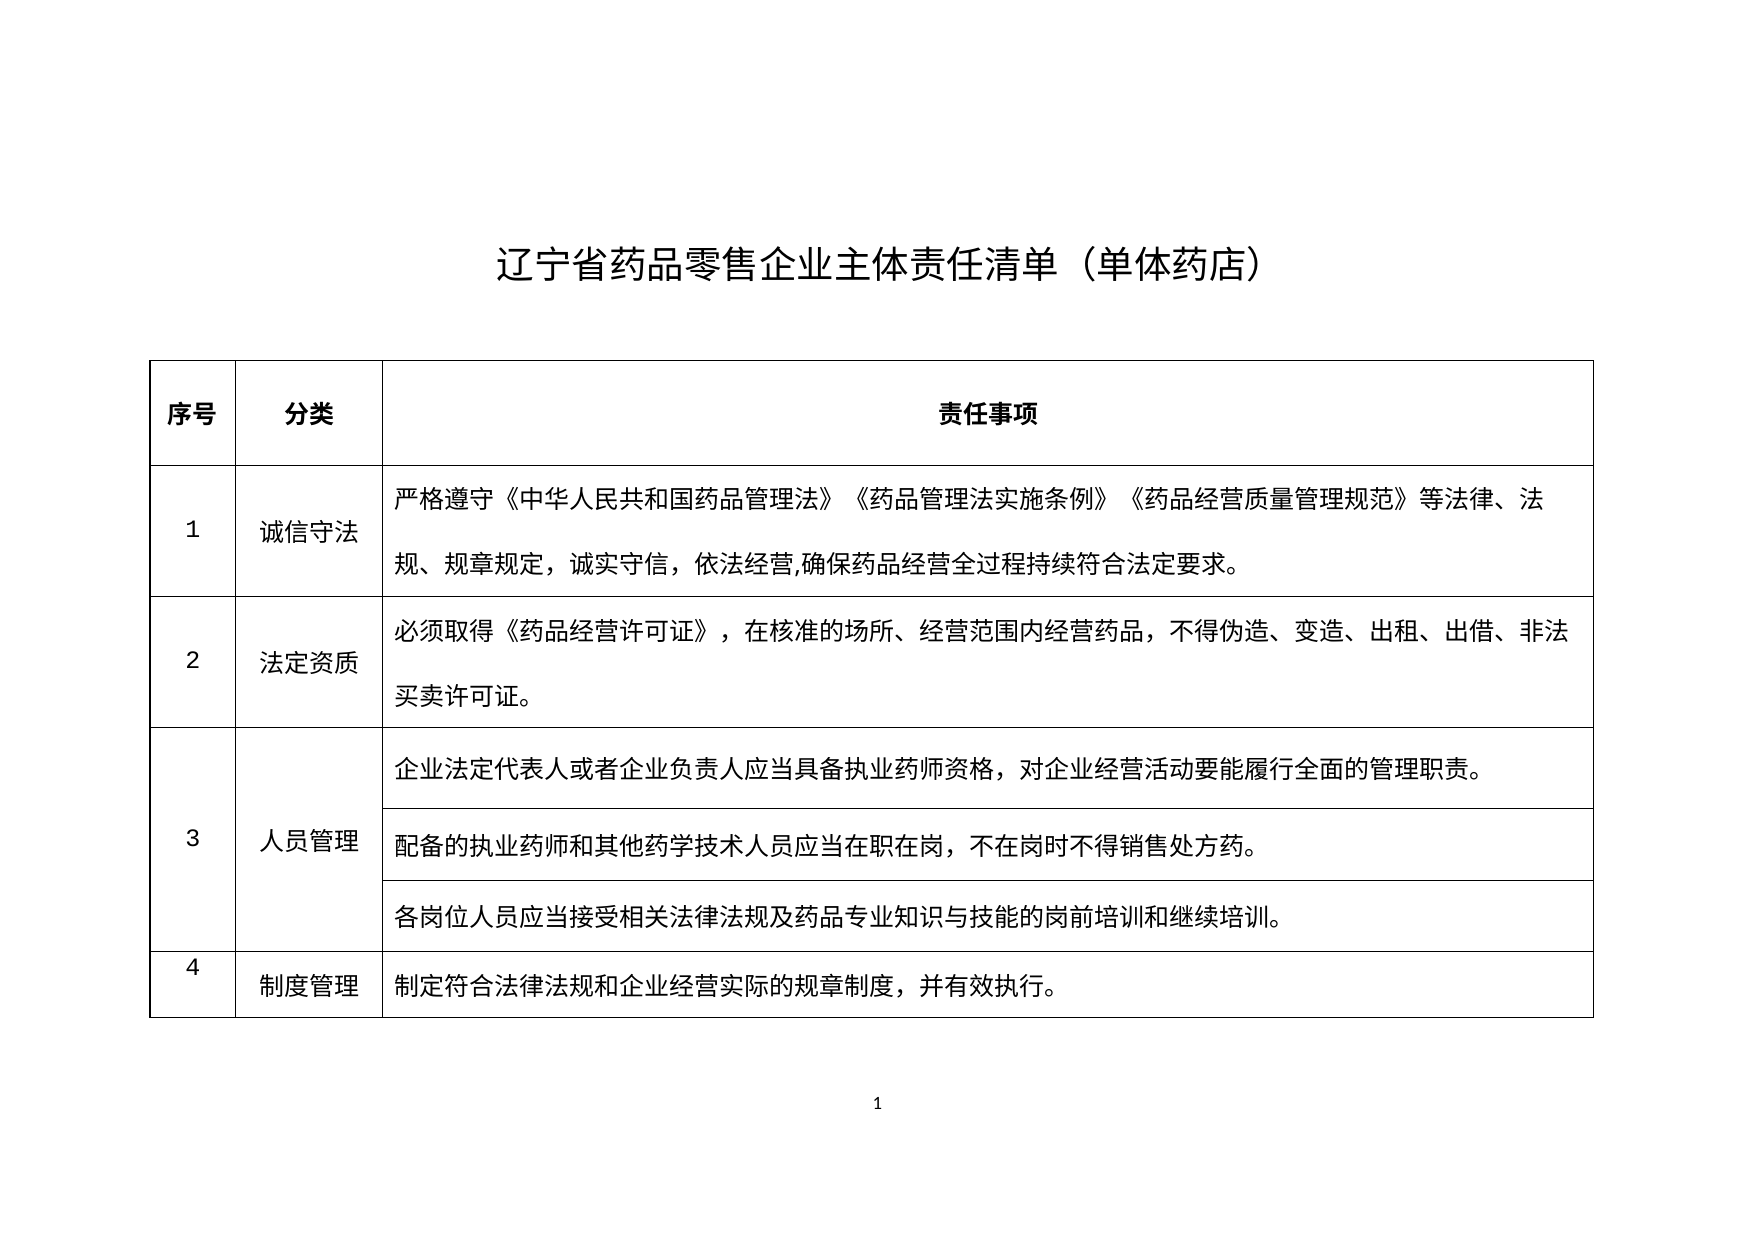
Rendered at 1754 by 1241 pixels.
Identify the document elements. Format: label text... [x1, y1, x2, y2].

table_header 分类 [236, 361, 382, 464]
table_cell 4 [151, 952, 235, 1017]
table_cell 配备的执业药师和其他药学技术人员应当在职在岗，不在岗时不得销售处方药。 [383, 809, 1593, 880]
table_header 责任事项 [383, 361, 1593, 464]
table_cell 企业法定代表人或者企业负责人应当具备执业药师资格，对企业经营活动要能履行全面的管理职责。 [383, 728, 1593, 808]
table_cell 2 [151, 597, 235, 727]
table_header 序号 [151, 361, 235, 464]
table_cell 法定资质 [236, 597, 382, 727]
text 辽宁省药品零售企业主体责任清单（单体药店） [150, 230, 1630, 295]
table_cell 诚信守法 [236, 466, 382, 596]
table_cell 人员管理 [236, 728, 382, 951]
table_cell 3 [151, 728, 235, 951]
table_cell 各岗位人员应当接受相关法律法规及药品专业知识与技能的岗前培训和继续培训。 [383, 881, 1593, 951]
table_cell 必须取得《药品经营许可证》，在核准的场所、经营范围内经营药品，不得伪造、变造、出租、出借、非法买卖许可证。 [383, 597, 1593, 727]
table_cell 严格遵守《中华人民共和国药品管理法》《药品管理法实施条例》《药品经营质量管理规范》等法律、法规、规章规定，诚实守信，依法经营,确保药品经营全过程持续符合法定要求。 [383, 466, 1593, 596]
table_cell 制度管理 [236, 952, 382, 1017]
table_cell 1 [151, 466, 235, 596]
table_cell 制定符合法律法规和企业经营实际的规章制度，并有效执行。 [383, 952, 1593, 1017]
